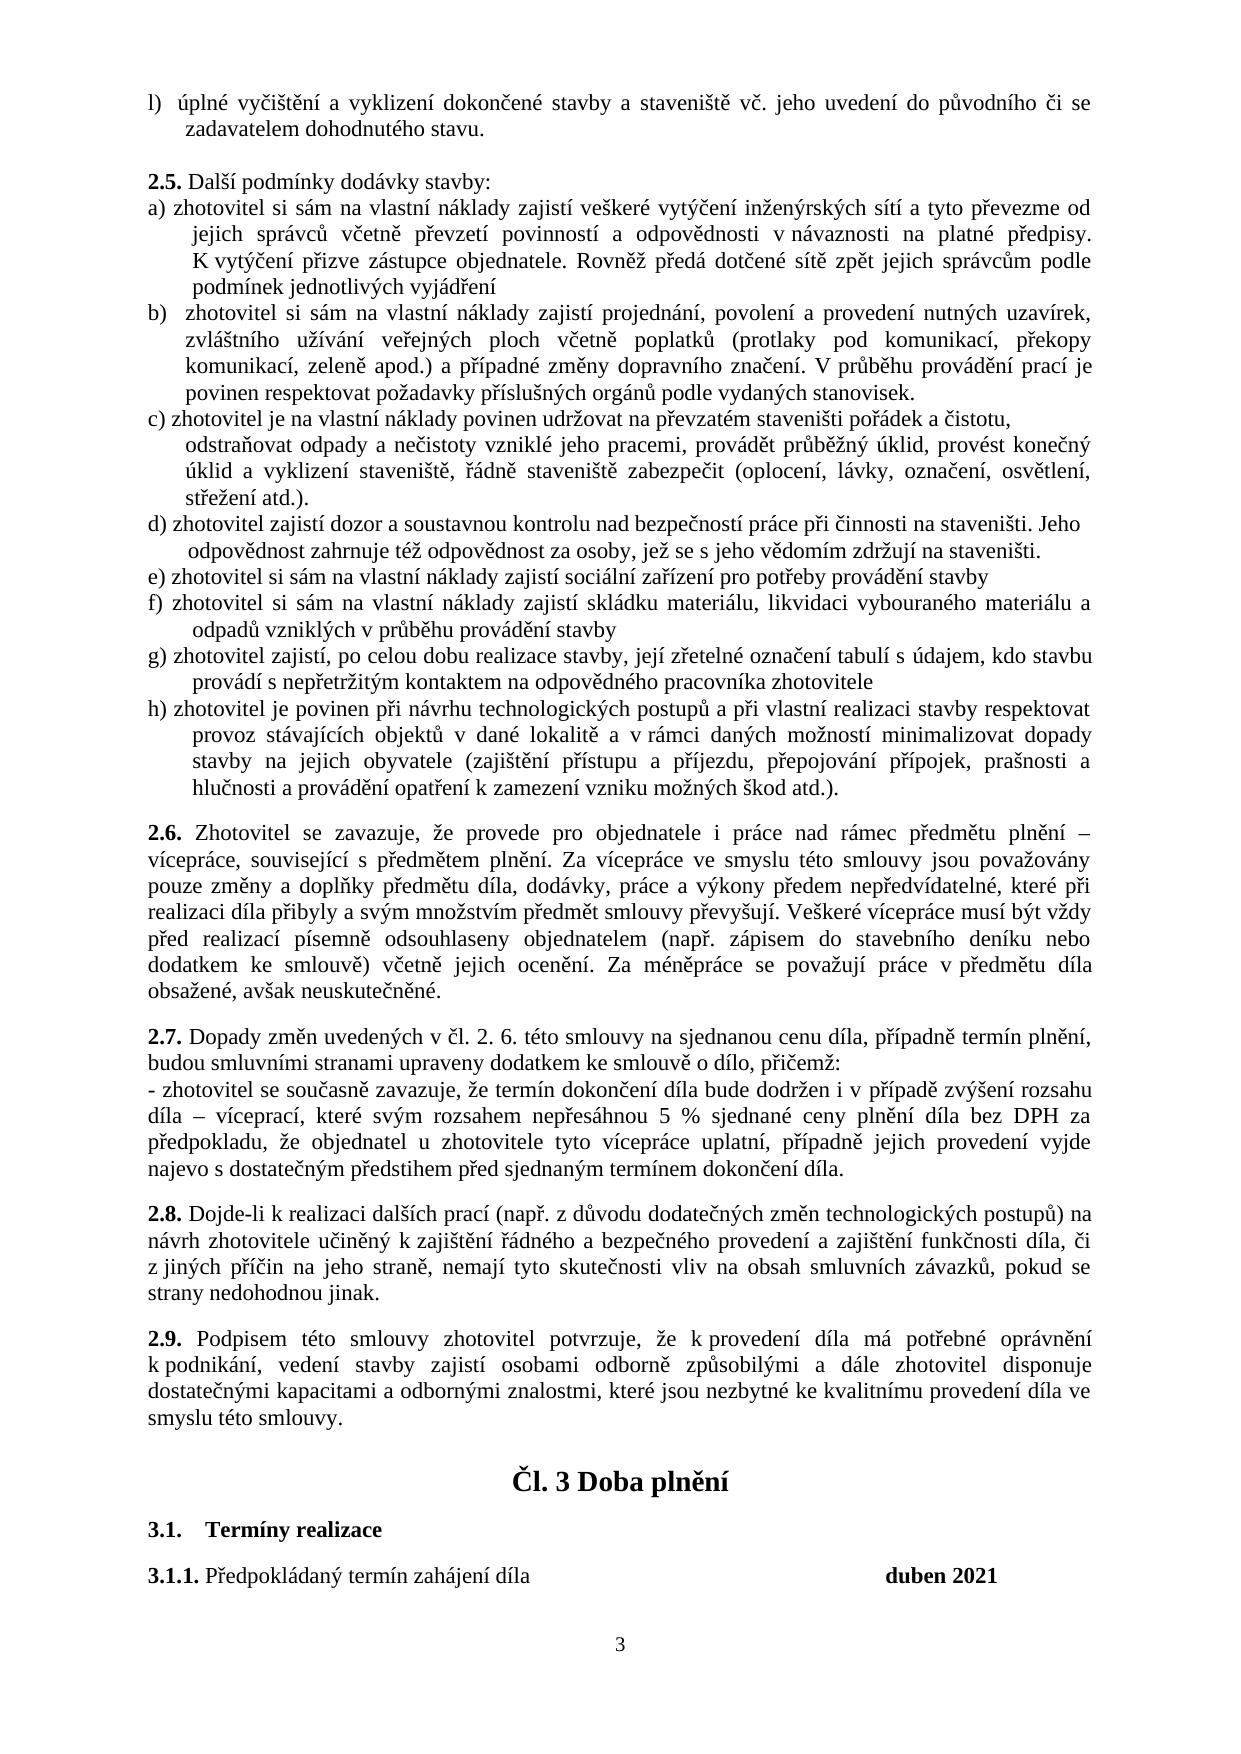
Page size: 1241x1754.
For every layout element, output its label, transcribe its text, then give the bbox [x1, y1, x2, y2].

text d) zhotovitel zajistí dozor a soustavnou kontrolu nad bezpečností práce při činnosti na staveništi. Jeho [148, 510, 1092, 537]
text odstraňovat odpady a nečistoty vzniklé jeho pracemi, provádět průběžný úklid, provést konečný úklid a vyklizení staveniště, řádně staveniště zabezpečit (oplocení, lávky, označení, osvětlení, střežení atd.). [185, 431, 1092, 510]
text - zhotovitel se současně zavazuje, že termín dokončení díla bude dodržen i v případě zvýšení rozsahu díla – víceprací, které svým rozsahem nepřesáhnou 5 % sjednané ceny plnění díla bez DPH za předpokladu, že objednatel u zhotovitele tyto vícepráce uplatní, případně jejich provedení vyjde najevo s dostatečným předstihem před sjednaným termínem dokončení díla. [148, 1076, 1092, 1181]
text Čl. 3 Doba plnění [148, 1464, 1092, 1497]
text e) zhotovitel si sám na vlastní náklady zajistí sociální zařízení pro potřeby provádění stavby [148, 563, 1092, 589]
text g) zhotovitel zajistí, po celou dobu realizace stavby, její zřetelné označení tabulí s údajem, kdo stavbu provádí s nepřetržitým kontaktem na odpovědného pracovníka zhotovitele [148, 642, 1092, 695]
text 2.8. Dojde-li k realizaci dalších prací (např. z důvodu dodatečných změn technologických postupů) na návrh zhotovitele učiněný k zajištění řádného a bezpečného provedení a zajištění funkčnosti díla, či z jiných příčin na jeho straně, nemají tyto skutečnosti vliv na obsah smluvních závazků, pokud se strany nedohodnou jinak. [148, 1200, 1092, 1306]
list úplné vyčištění a vyklizení dokončené stavby a staveniště vč. jeho uvedení do původního či se zadavatelem dohodnutého stavu. [148, 89, 1092, 141]
text a) zhotovitel si sám na vlastní náklady zajistí veškeré vytýčení inženýrských sítí a tyto převezme od jejich správců včetně převzetí povinností a odpovědnosti v návaznosti na platné předpisy. K vytýčení přizve zástupce objednatele. Rovněž předá dotčené sítě zpět jejich správcům podle podmínek jednotlivých vyjádření [148, 194, 1092, 299]
text 3.1. Termíny realizace [148, 1517, 1092, 1543]
text odpovědnost zahrnuje též odpovědnost za osoby, jež se s jeho vědomím zdržují na staveništi. [148, 537, 1092, 563]
text h) zhotovitel je povinen při návrhu technologických postupů a při vlastní realizaci stavby respektovat provoz stávajících objektů v dané lokalitě a v rámci daných možností minimalizovat dopady stavby na jejich obyvatele (zajištění přístupu a příjezdu, přepojování přípojek, prašnosti a hlučnosti a provádění opatření k zamezení vzniku možných škod atd.). [148, 695, 1092, 800]
text 2.9. Podpisem této smlouvy zhotovitel potvrzuje, že k provedení díla má potřebné oprávnění k podnikání, vedení stavby zajistí osobami odborně způsobilými a dále zhotovitel disponuje dostatečnými kapacitami a odbornými znalostmi, které jsou nezbytné ke kvalitnímu provedení díla ve smyslu této smlouvy. [148, 1325, 1092, 1430]
text 3.1.1. Předpokládaný termín zahájení díla duben 2021 [148, 1562, 1092, 1588]
text 2.6. Zhotovitel se zavazuje, že provede pro objednatele i práce nad rámec předmětu plnění – vícepráce, související s předmětem plnění. Za vícepráce ve smyslu této smlouvy jsou považovány pouze změny a doplňky předmětu díla, dodávky, práce a výkony předem nepředvídatelné, které při realizaci díla přibyly a svým množstvím předmět smlouvy převyšují. Veškeré vícepráce musí být vždy před realizací písemně odsouhlaseny objednatelem (např. zápisem do stavebního deníku nebo dodatkem ke smlouvě) včetně jejich ocenění. Za méněpráce se považují práce v předmětu díla obsažené, avšak neuskutečněné. [148, 819, 1092, 1004]
text c) zhotovitel je na vlastní náklady povinen udržovat na převzatém staveništi pořádek a čistotu, [148, 405, 1092, 431]
list zhotovitel si sám na vlastní náklady zajistí projednání, povolení a provedení nutných uzavírek, zvláštního užívání veřejných ploch včetně poplatků (protlaky pod komunikací, překopy komunikací, zeleně apod.) a případné změny dopravního značení. V průběhu provádění prací je povinen respektovat požadavky příslušných orgánů podle vydaných stanovisek. [148, 299, 1092, 405]
text 2.5. Další podmínky dodávky stavby: [148, 168, 1092, 194]
text 2.7. Dopady změn uvedených v čl. 2. 6. této smlouvy na sjednanou cenu díla, případně termín plnění, budou smluvními stranami upraveny dodatkem ke smlouvě o dílo, přičemž: [148, 1023, 1092, 1076]
text f) zhotovitel si sám na vlastní náklady zajistí skládku materiálu, likvidaci vybouraného materiálu a odpadů vzniklých v průběhu provádění stavby [148, 589, 1092, 642]
